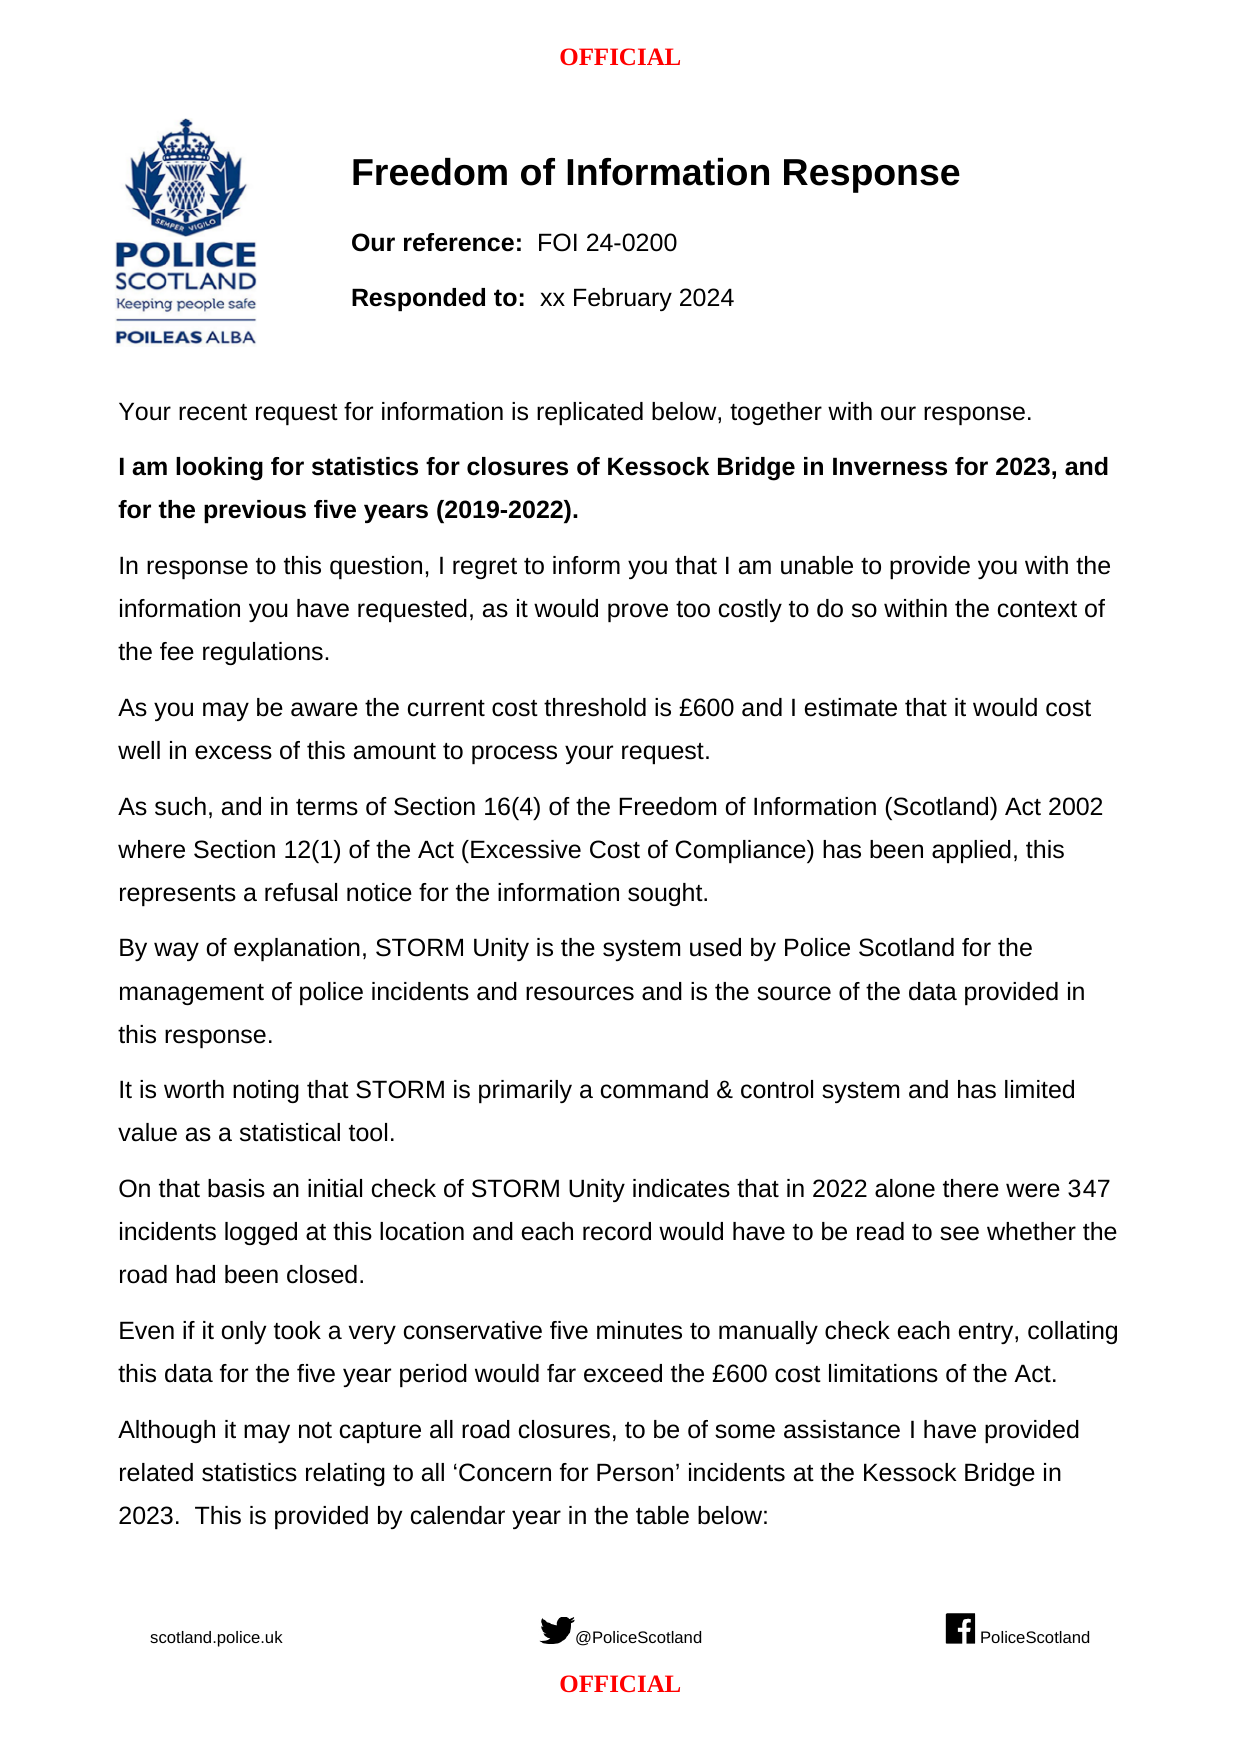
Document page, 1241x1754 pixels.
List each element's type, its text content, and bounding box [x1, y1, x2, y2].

text As such, and in terms of Section 16(4) of the Freedom of Information (Scotland) Act 2002 where Section 12(1) of the Act (Excessive Cost of Compliance) has been applied, this represents a refusal notice for the information sought. [118, 791, 1122, 906]
picture [538, 1617, 575, 1644]
table_header Freedom of Information Response Our reference: FOI 24-0200 Responded to: xx February 2024 [340, 118, 1121, 384]
table_header [103, 118, 339, 384]
picture [114, 118, 257, 347]
text On that basis an initial check of STORM Unity indicates that in 2022 alone there were 347 incidents logged at this location and each record would have to be read to see whether the road had been closed. [118, 1174, 1122, 1289]
text Although it may not capture all road closures, to be of some assistance I have provided related statistics relating to all ‘Concern for Person’ incidents at the Kessock Bridge in 2023. This is provided by calendar year in the table below: [118, 1414, 1122, 1529]
text Even if it only took a very conservative five minutes to manually check each entry, collating this data for the five year period would far exceed the £600 cost limitations of the Act. [118, 1316, 1122, 1388]
picture [945, 1613, 976, 1644]
text By way of explanation, STORM Unity is the system used by Police Scotland for the management of police incidents and resources and is the source of the data provided in this response. [118, 933, 1122, 1048]
text It is worth noting that STORM is primarily a command & control system and has limited value as a statistical tool. [118, 1075, 1122, 1147]
subtitle I am looking for statistics for closures of Kessock Bridge in Inverness for 2023, and for the previous five years (2019-2022). [118, 452, 1122, 524]
text As you may be aware the current cost threshold is £600 and I estimate that it would cost well in excess of this amount to process your request. [118, 693, 1122, 764]
text In response to this question, I regret to inform you that I am unable to provide you with the information you have requested, as it would prove too costly to do so within the context of the fee regulations. [118, 551, 1122, 666]
text Your recent request for information is replicated below, together with our response. [118, 396, 1122, 425]
